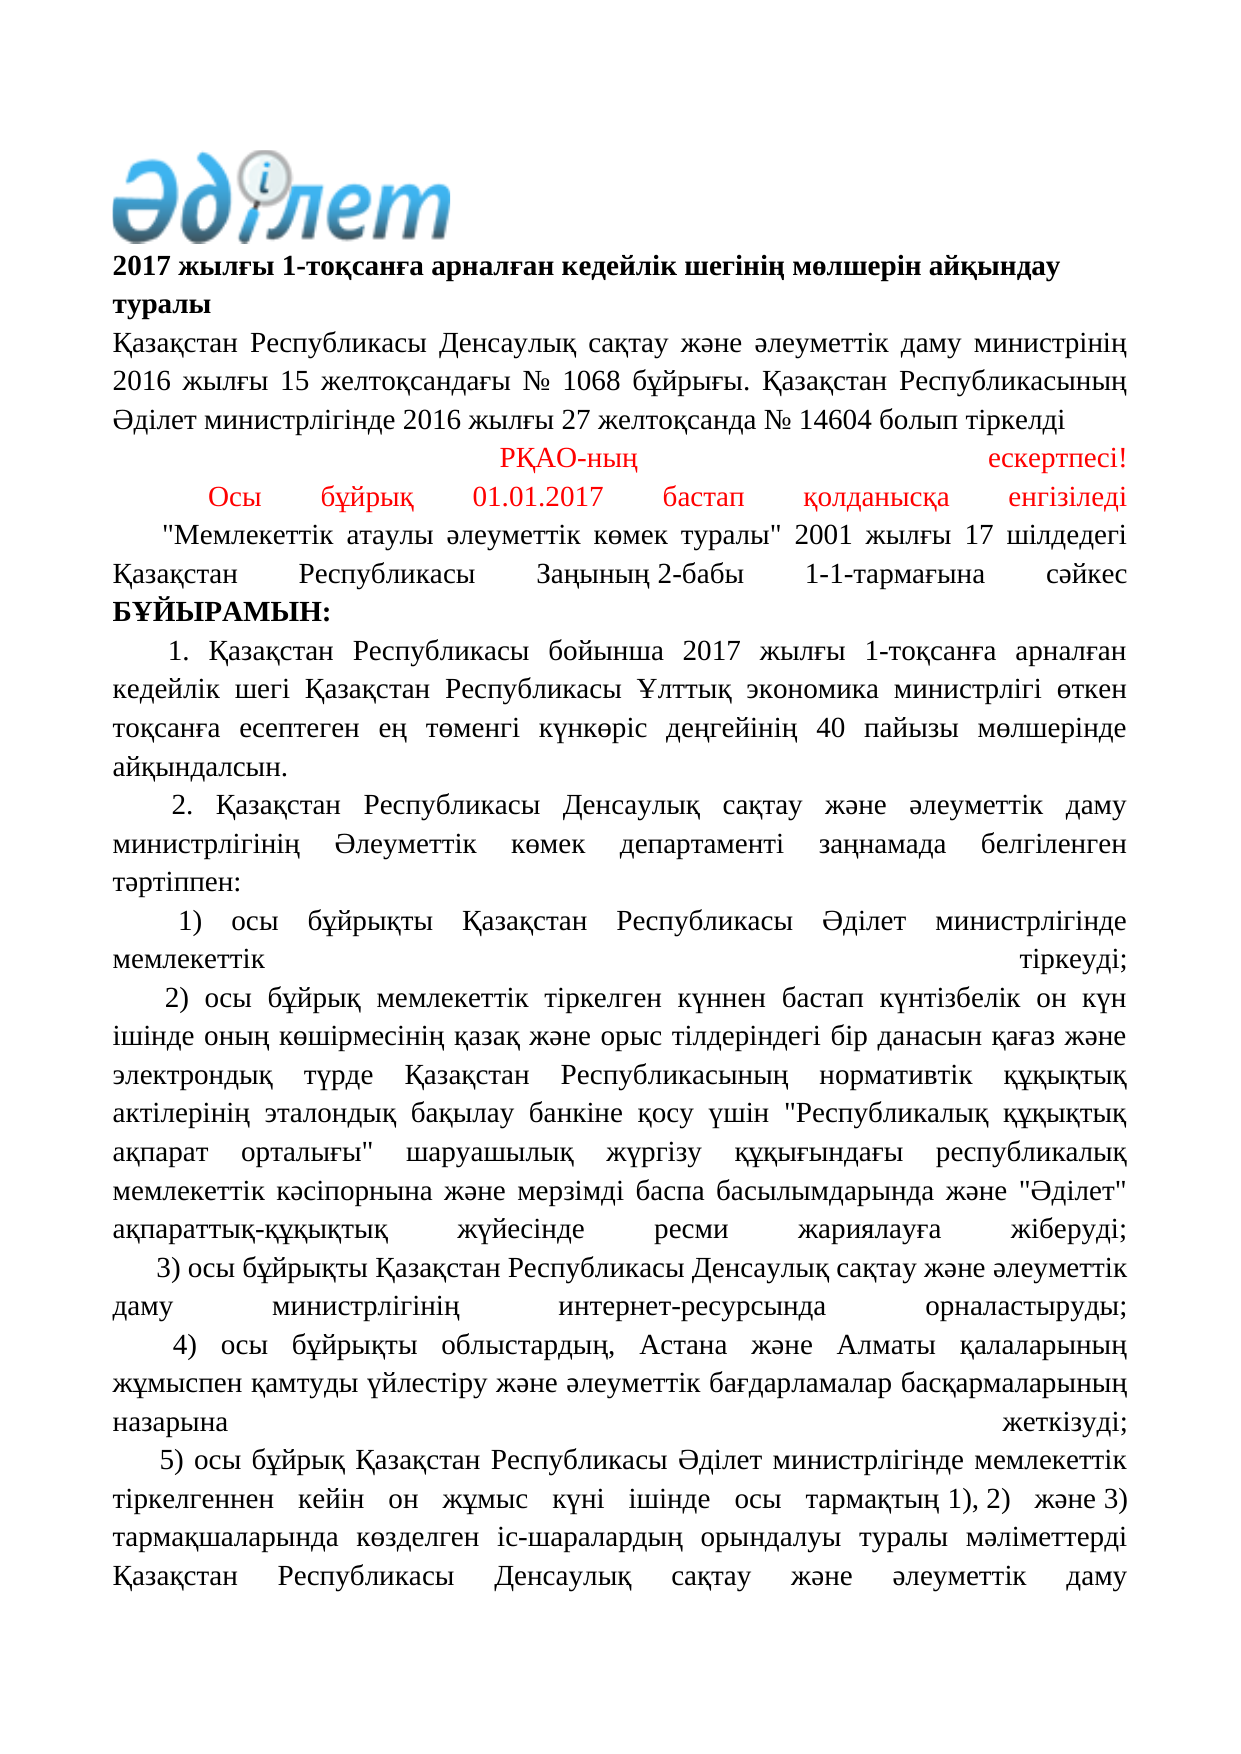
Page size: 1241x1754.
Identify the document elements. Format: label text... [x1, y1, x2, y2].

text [112, 440, 1128, 1592]
text Қазақстан Республикасы Денсаулық сақтау және әлеуметтік даму министрінің 2016 жылғы 15 желтоқсандағы № 1068 бұйрығы. Қазақстан Республикасының Әділет министрлігінде 2016 жылғы 27 желтоқсанда № 14604 болып тіркелді [112, 325, 1128, 435]
text 2017 жылғы 1-тоқсанға арналған кедейлік шегінің мөлшерін айқындау туралы [112, 248, 1128, 320]
picture [112, 150, 451, 244]
